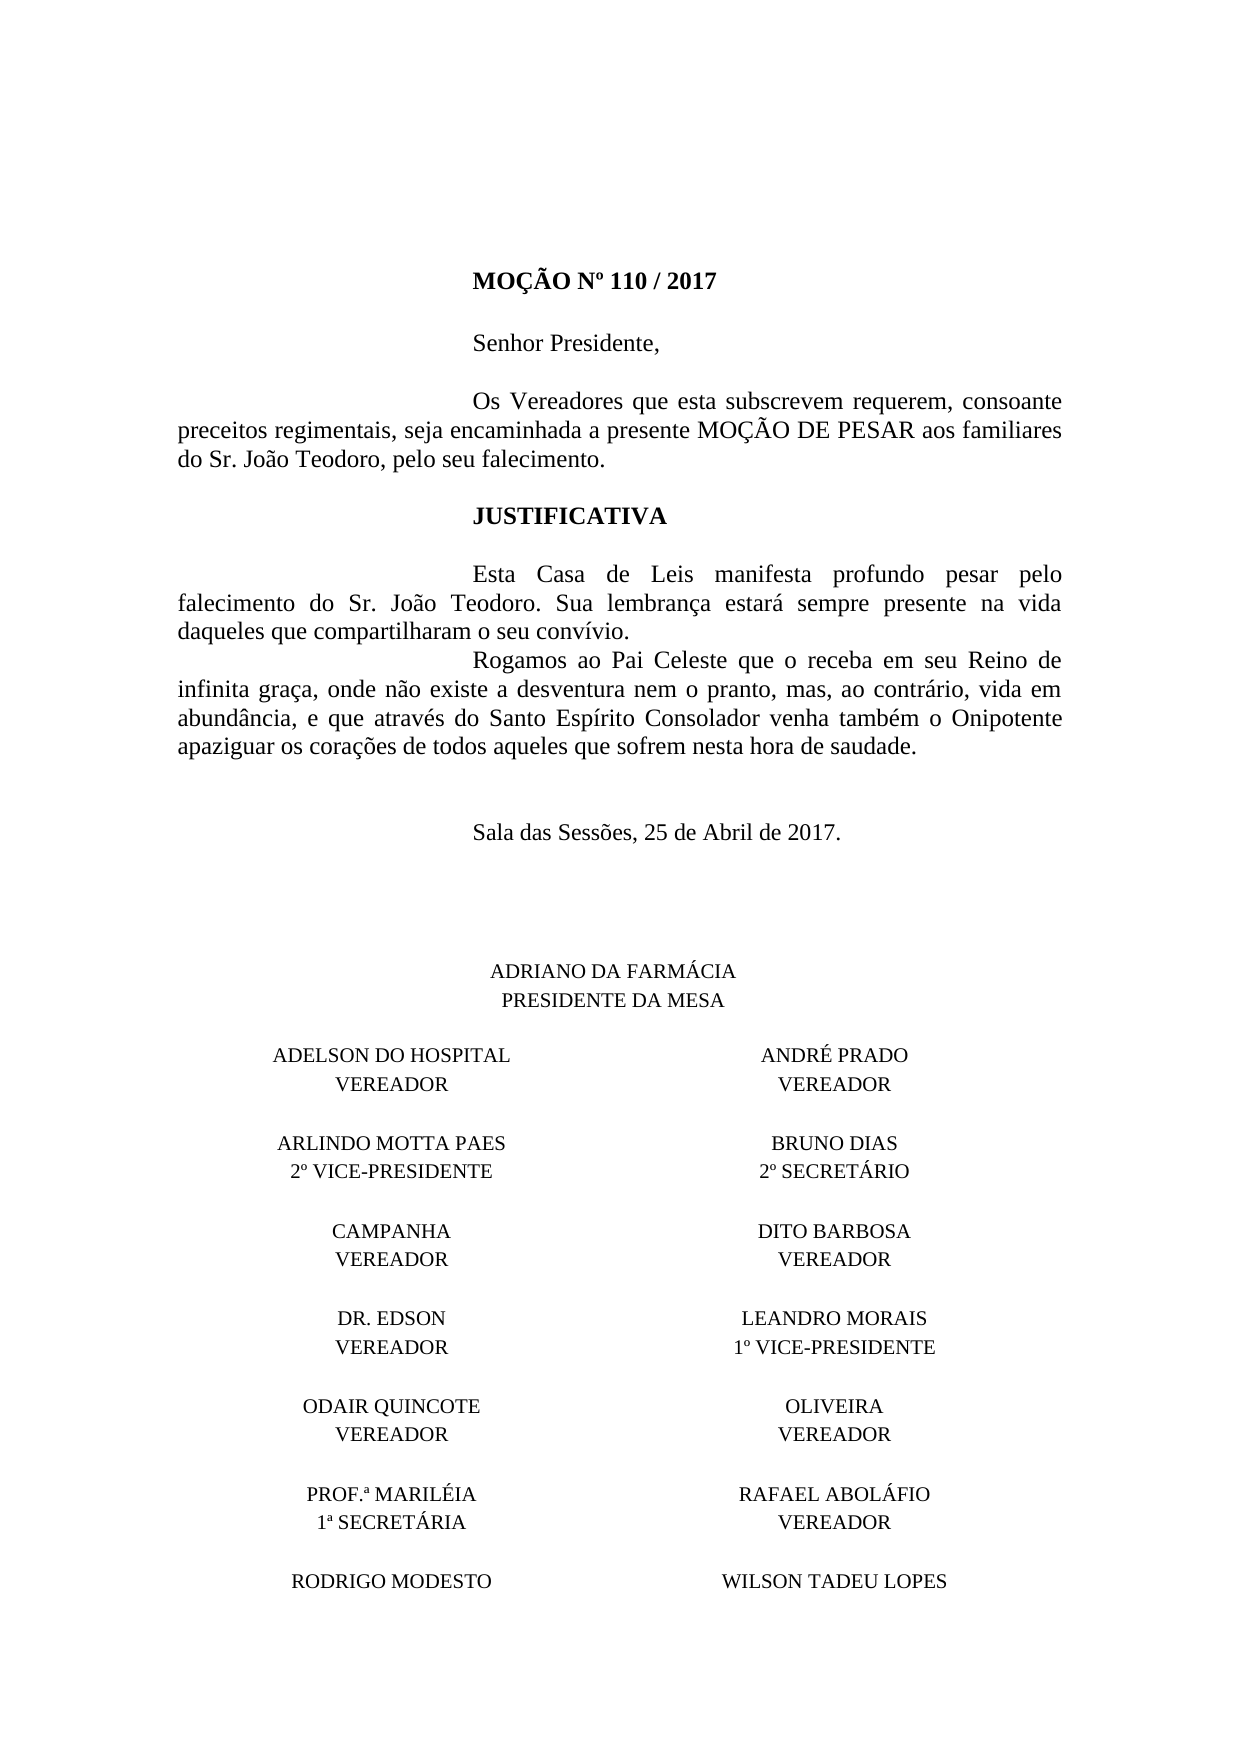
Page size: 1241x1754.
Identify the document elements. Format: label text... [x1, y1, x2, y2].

table_cell VEREADOR [613, 1422, 1056, 1481]
table_cell 2º VICE-PRESIDENTE [170, 1159, 613, 1219]
text Sala das Sessões, 25 de Abril de 2017. [472, 818, 1063, 845]
text Esta Casa de Leis manifesta profundo pesar pelo falecimento do Sr. João Teodoro. Sua lembrança estará sempre presente na vida daqueles que compartilharam o seu convívio. [177, 559, 1063, 645]
text Os Vereadores que esta subscrevem requerem, consoante preceitos regimentais, seja encaminhada a presente MOÇÃO DE PESAR aos familiares do Sr. João Teodoro, pelo seu falecimento. [177, 386, 1063, 473]
table_cell VEREADOR [613, 1510, 1056, 1569]
table_cell PROF.ª MARILÉIA [170, 1481, 613, 1510]
table_cell RODRIGO MODESTO [170, 1569, 613, 1597]
table_cell PRESIDENTE DA MESA [170, 988, 1056, 1016]
text MOÇÃO Nº 110 / 2017 [472, 266, 1063, 294]
table_cell VEREADOR [170, 1335, 613, 1394]
table_header ADELSON DO HOSPITAL [170, 1044, 613, 1072]
table_header ANDRÉ PRADO [613, 1044, 1056, 1072]
text Senhor Presidente, [472, 328, 1063, 357]
table_cell OLIVEIRA [613, 1394, 1056, 1422]
table_cell DITO BARBOSA [613, 1219, 1056, 1247]
table_cell DR. EDSON [170, 1306, 613, 1334]
table_cell VEREADOR [613, 1072, 1056, 1131]
table_cell 1ª SECRETÁRIA [170, 1510, 613, 1569]
table_cell LEANDRO MORAIS [613, 1306, 1056, 1334]
table_cell CAMPANHA [170, 1219, 613, 1247]
table_cell VEREADOR [170, 1422, 613, 1481]
text JUSTIFICATIVA [177, 501, 1063, 530]
table_cell WILSON TADEU LOPES [613, 1569, 1056, 1597]
text Rogamos ao Pai Celeste que o receba em seu Reino de infinita graça, onde não existe a desventura nem o pranto, mas, ao contrário, vida em abundância, e que através do Santo Espírito Consolador venha também o Onipotente apaziguar os corações de todos aqueles que sofrem nesta hora de saudade. [177, 645, 1063, 760]
table_cell 2º SECRETÁRIO [613, 1159, 1056, 1219]
table_cell VEREADOR [170, 1072, 613, 1131]
table_cell 1º VICE-PRESIDENTE [613, 1335, 1056, 1394]
table_cell ARLINDO MOTTA PAES [170, 1131, 613, 1159]
table_cell VEREADOR [613, 1247, 1056, 1306]
table_cell ODAIR QUINCOTE [170, 1394, 613, 1422]
table_cell RAFAEL ABOLÁFIO [613, 1481, 1056, 1510]
table_header ADRIANO DA FARMÁCIA [170, 932, 1056, 987]
table_cell VEREADOR [170, 1247, 613, 1306]
table_cell BRUNO DIAS [613, 1131, 1056, 1159]
